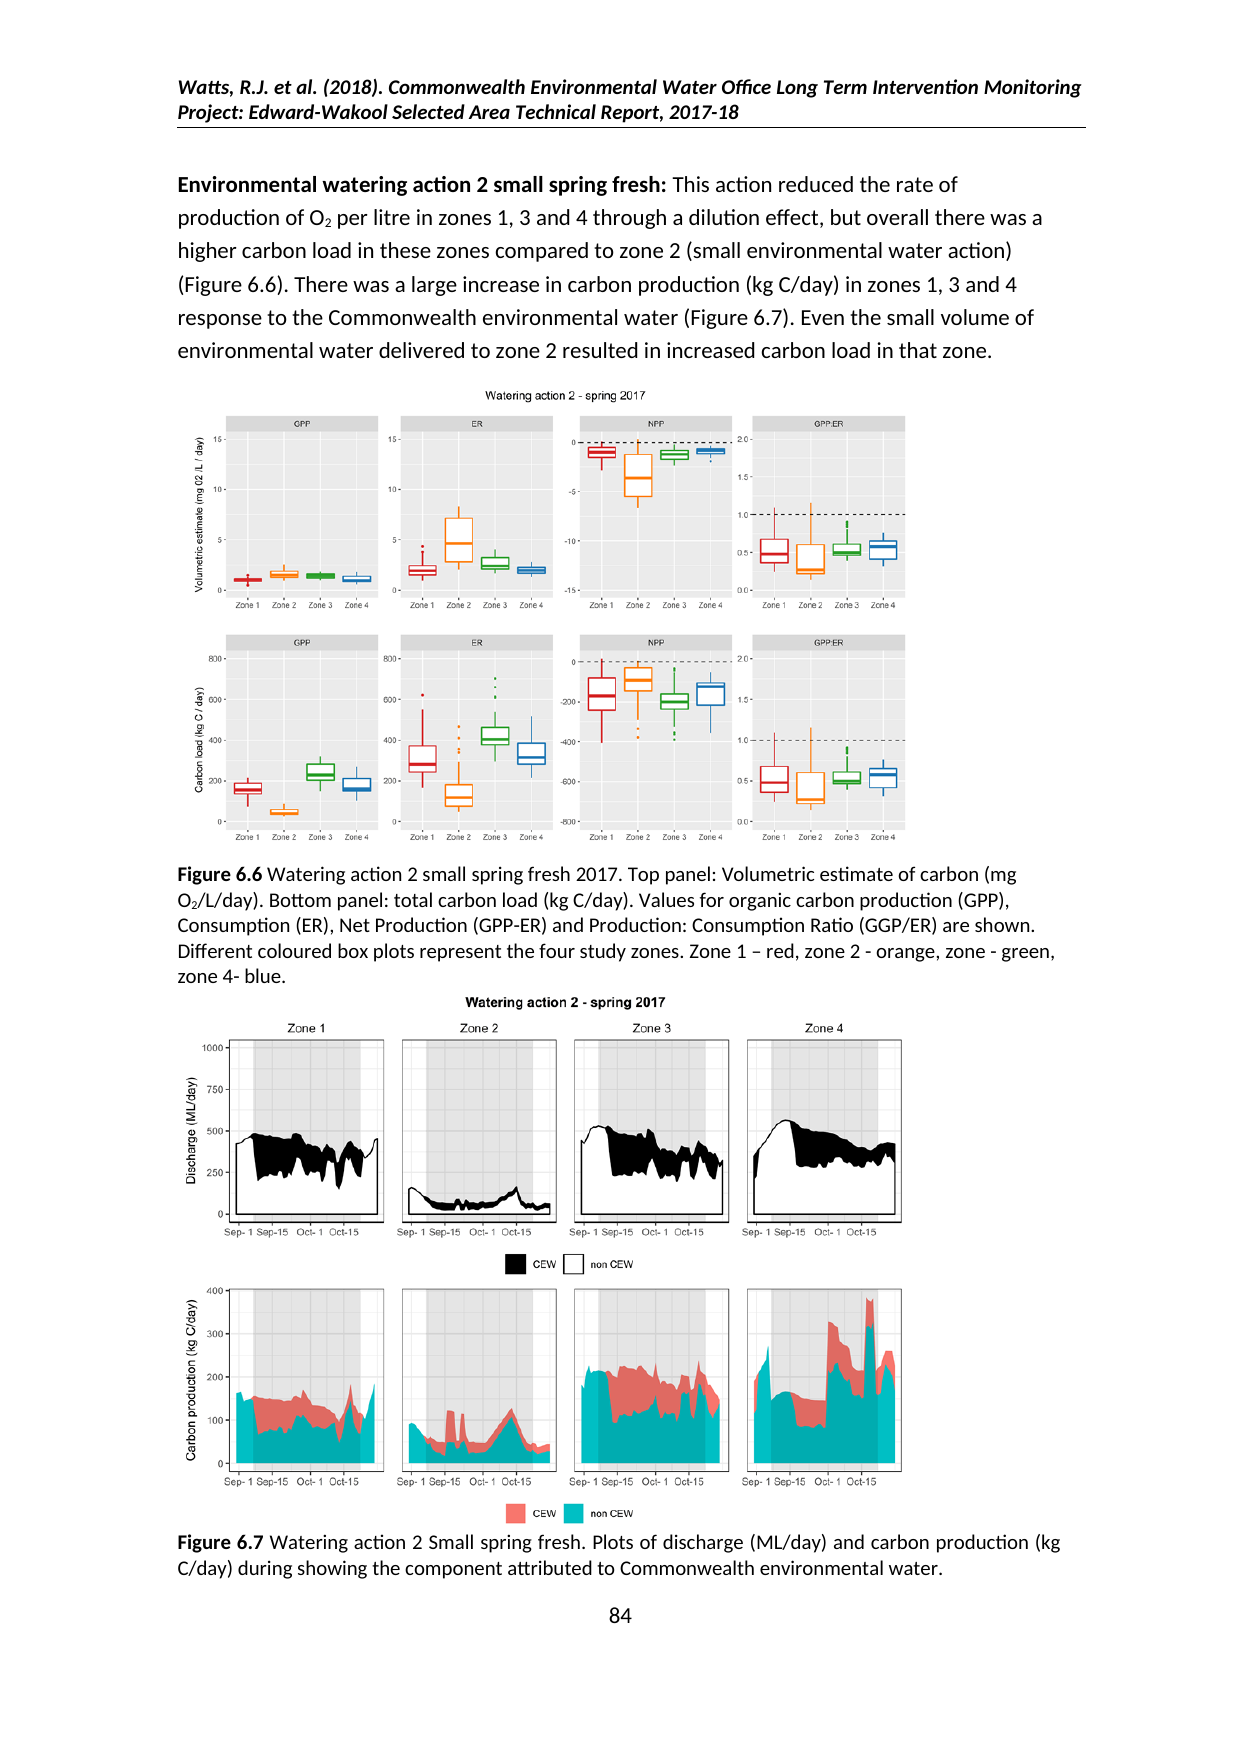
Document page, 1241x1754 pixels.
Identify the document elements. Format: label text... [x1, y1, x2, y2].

text Figure 6.6 Watering action 2 small spring fresh 2017. Top panel: Volumetric estimate of carbon (mg O2/L/day). Bottom panel: total carbon load (kg C/day). Values for organic carbon production (GPP), Consumption (ER), Net Production (GPP-ER) and Production: Consumption Ratio (GGP/ER) are shown. Different coloured box plots represent the four study zones. Zone 1 – red, zone 2 - orange, zone - green, zone 4- blue. [177, 862, 1063, 989]
picture [177, 988, 910, 1530]
picture [177, 365, 922, 862]
text Figure 6.7 Watering action 2 Small spring fresh. Plots of discharge (ML/day) and carbon production (kg C/day) during showing the component attributed to Commonwealth environmental water. [177, 1529, 1063, 1580]
text Environmental watering action 2 small spring fresh: This action reduced the rate of production of O2 per litre in zones 1, 3 and 4 through a dilution effect, but overall there was a higher carbon load in these zones compared to zone 2 (small environmental water action) (Figure 6.6). There was a large increase in carbon production (kg C/day) in zones 1, 3 and 4 response to the Commonwealth environmental water (Figure 6.7). Even the small volume of environmental water delivered to zone 2 resulted in increased carbon load in that zone. [177, 165, 1063, 365]
